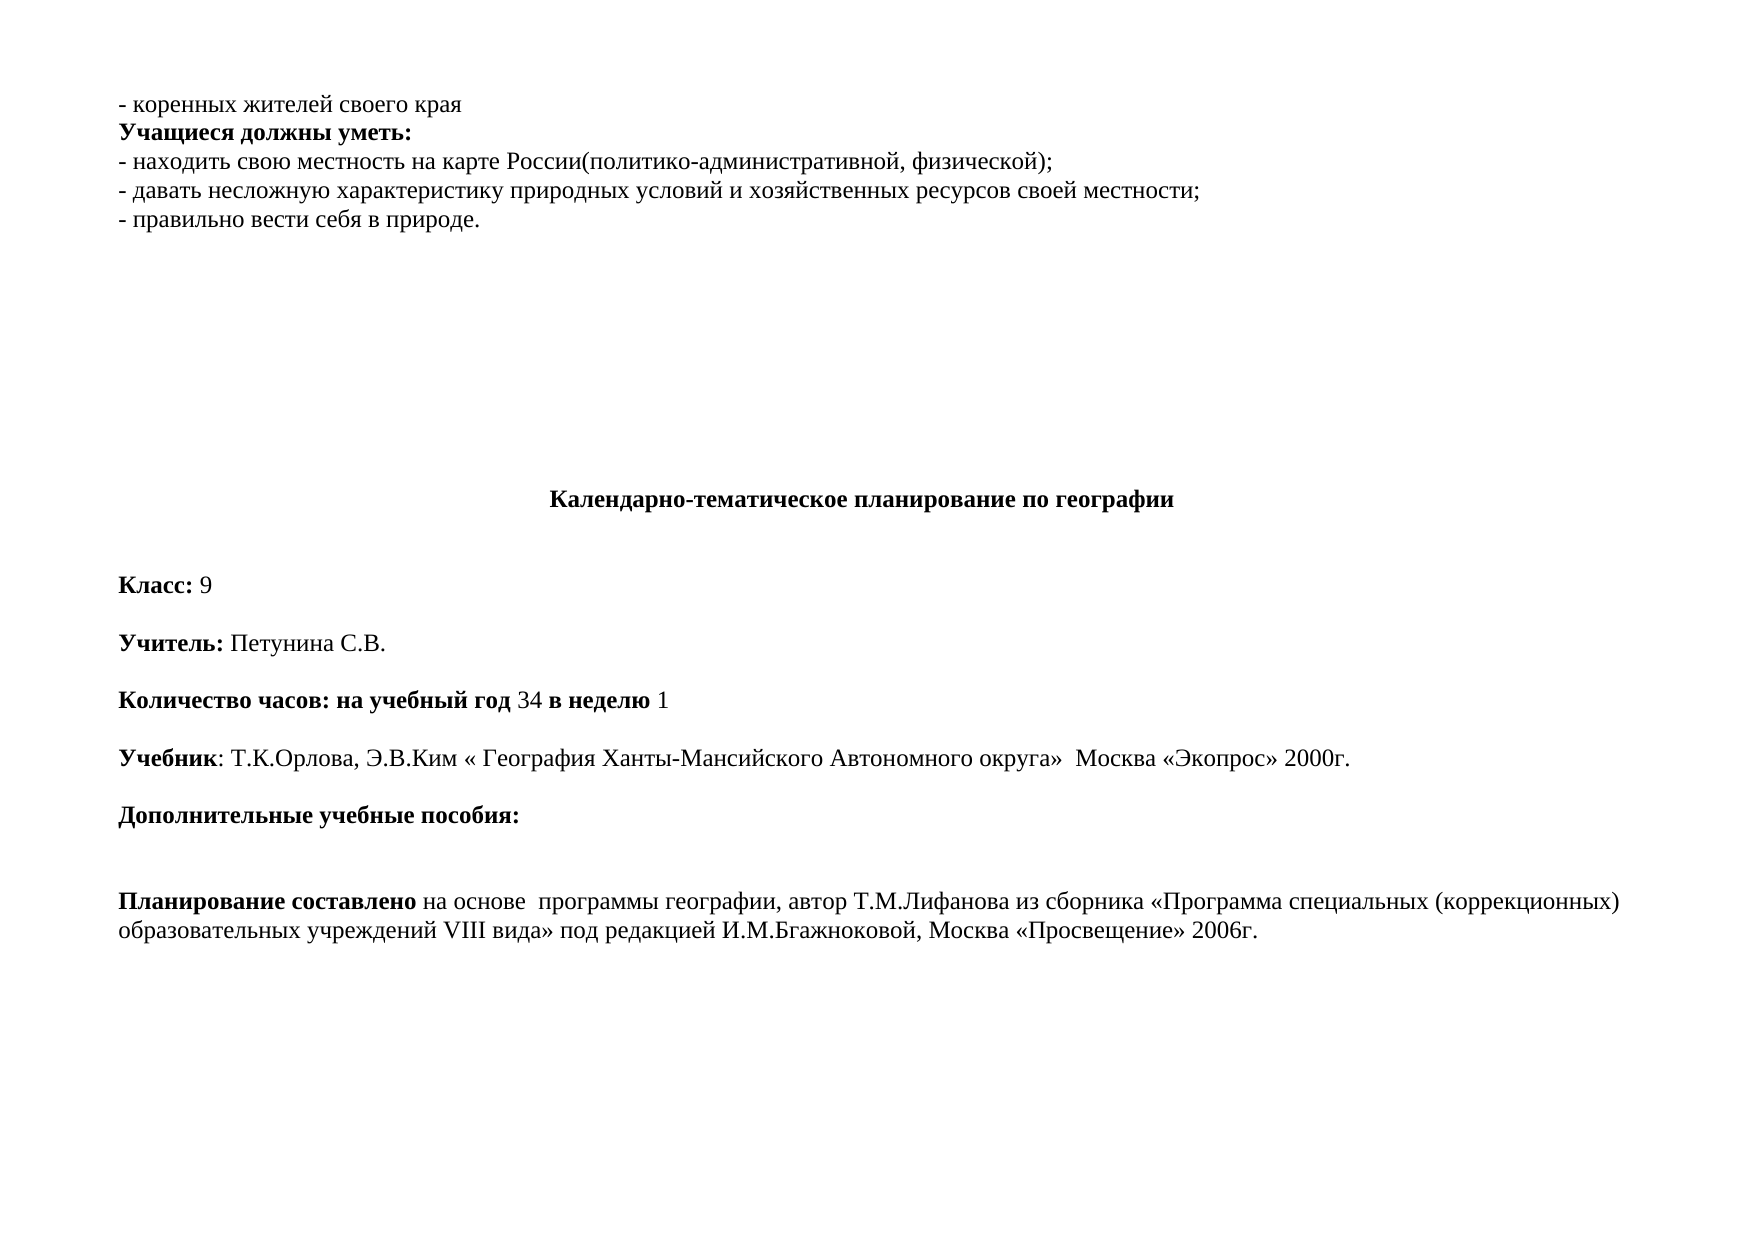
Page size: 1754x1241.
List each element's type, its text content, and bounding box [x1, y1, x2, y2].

text - правильно вести себя в природе. [118, 204, 1636, 232]
text Количество часов: на учебный год 34 в неделю 1 [118, 685, 1636, 714]
text - коренных жителей своего края [118, 89, 1636, 117]
text - находить свою местность на карте России(политико-административной, физической); [118, 146, 1636, 175]
text Календарно-тематическое планирование по географии [118, 484, 1636, 513]
text Класс: 9 [118, 570, 1636, 599]
text - давать несложную характеристику природных условий и хозяйственных ресурсов своей местности; [118, 175, 1636, 204]
text Учащиеся должны уметь: [118, 117, 1636, 146]
text Дополнительные учебные пособия: [118, 800, 1636, 829]
text Учитель: Петунина С.В. [118, 628, 1636, 656]
text Планирование составлено на основе программы географии, автор Т.М.Лифанова из сборника «Программа специальных (коррекционных) образовательных учреждений VIII вида» под редакцией И.М.Бгажноковой, Москва «Просвещение» 2006г. [118, 886, 1636, 944]
text Учебник: Т.К.Орлова, Э.В.Ким « География Ханты-Мансийского Автономного округа» Москва «Экопрос» 2000г. [118, 743, 1636, 771]
